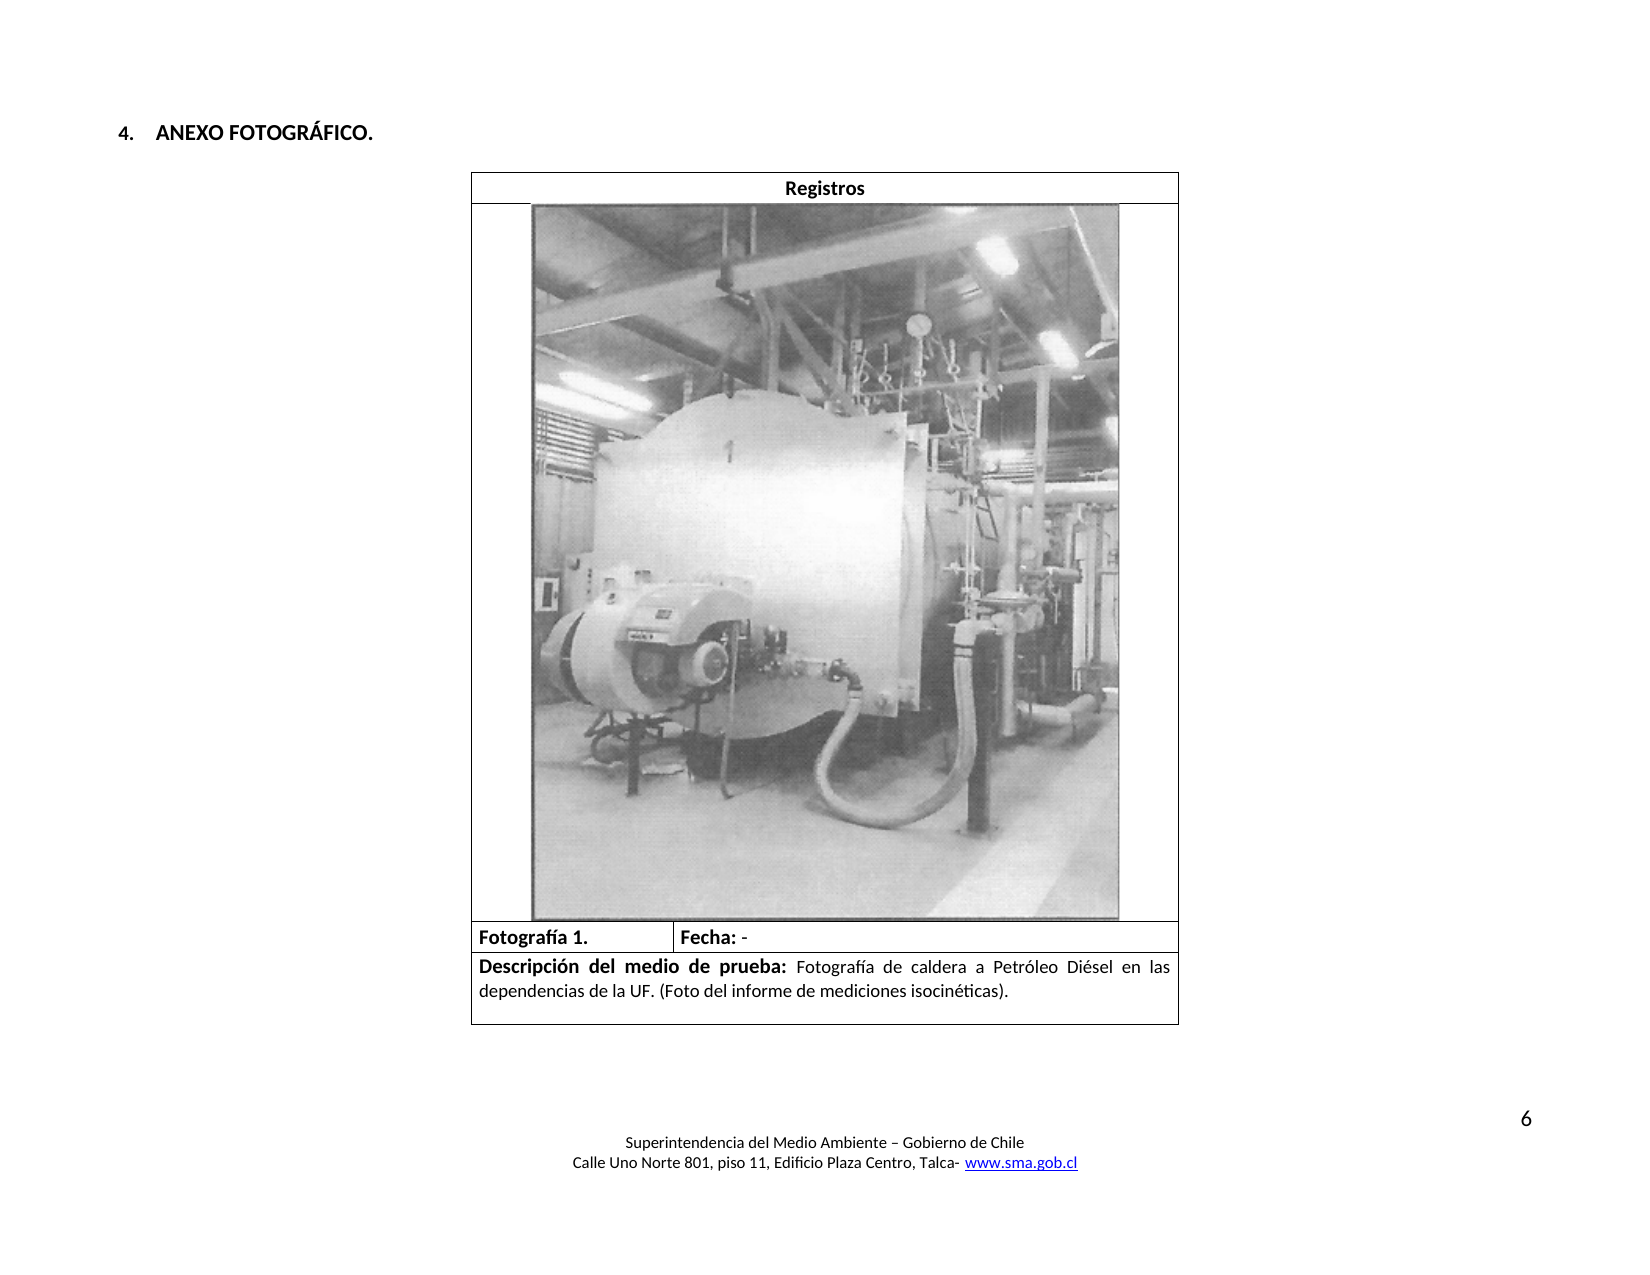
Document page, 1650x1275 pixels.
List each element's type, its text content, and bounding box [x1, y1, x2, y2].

table_cell [1120, 204, 1178, 921]
table_cell Fecha: - [674, 922, 1178, 952]
list ANEXO FOTOGRÁFICO. [118, 118, 1532, 146]
table_header Registros [472, 173, 1178, 203]
table_cell [472, 204, 530, 921]
picture [530, 203, 1120, 921]
table_cell Fotografía 1. [472, 922, 673, 952]
table_cell Descripción del medio de prueba: Fotografía de caldera a Petróleo Diésel en las dependencias de la UF. (Foto del informe de mediciones isocinéticas). [472, 953, 1178, 1024]
